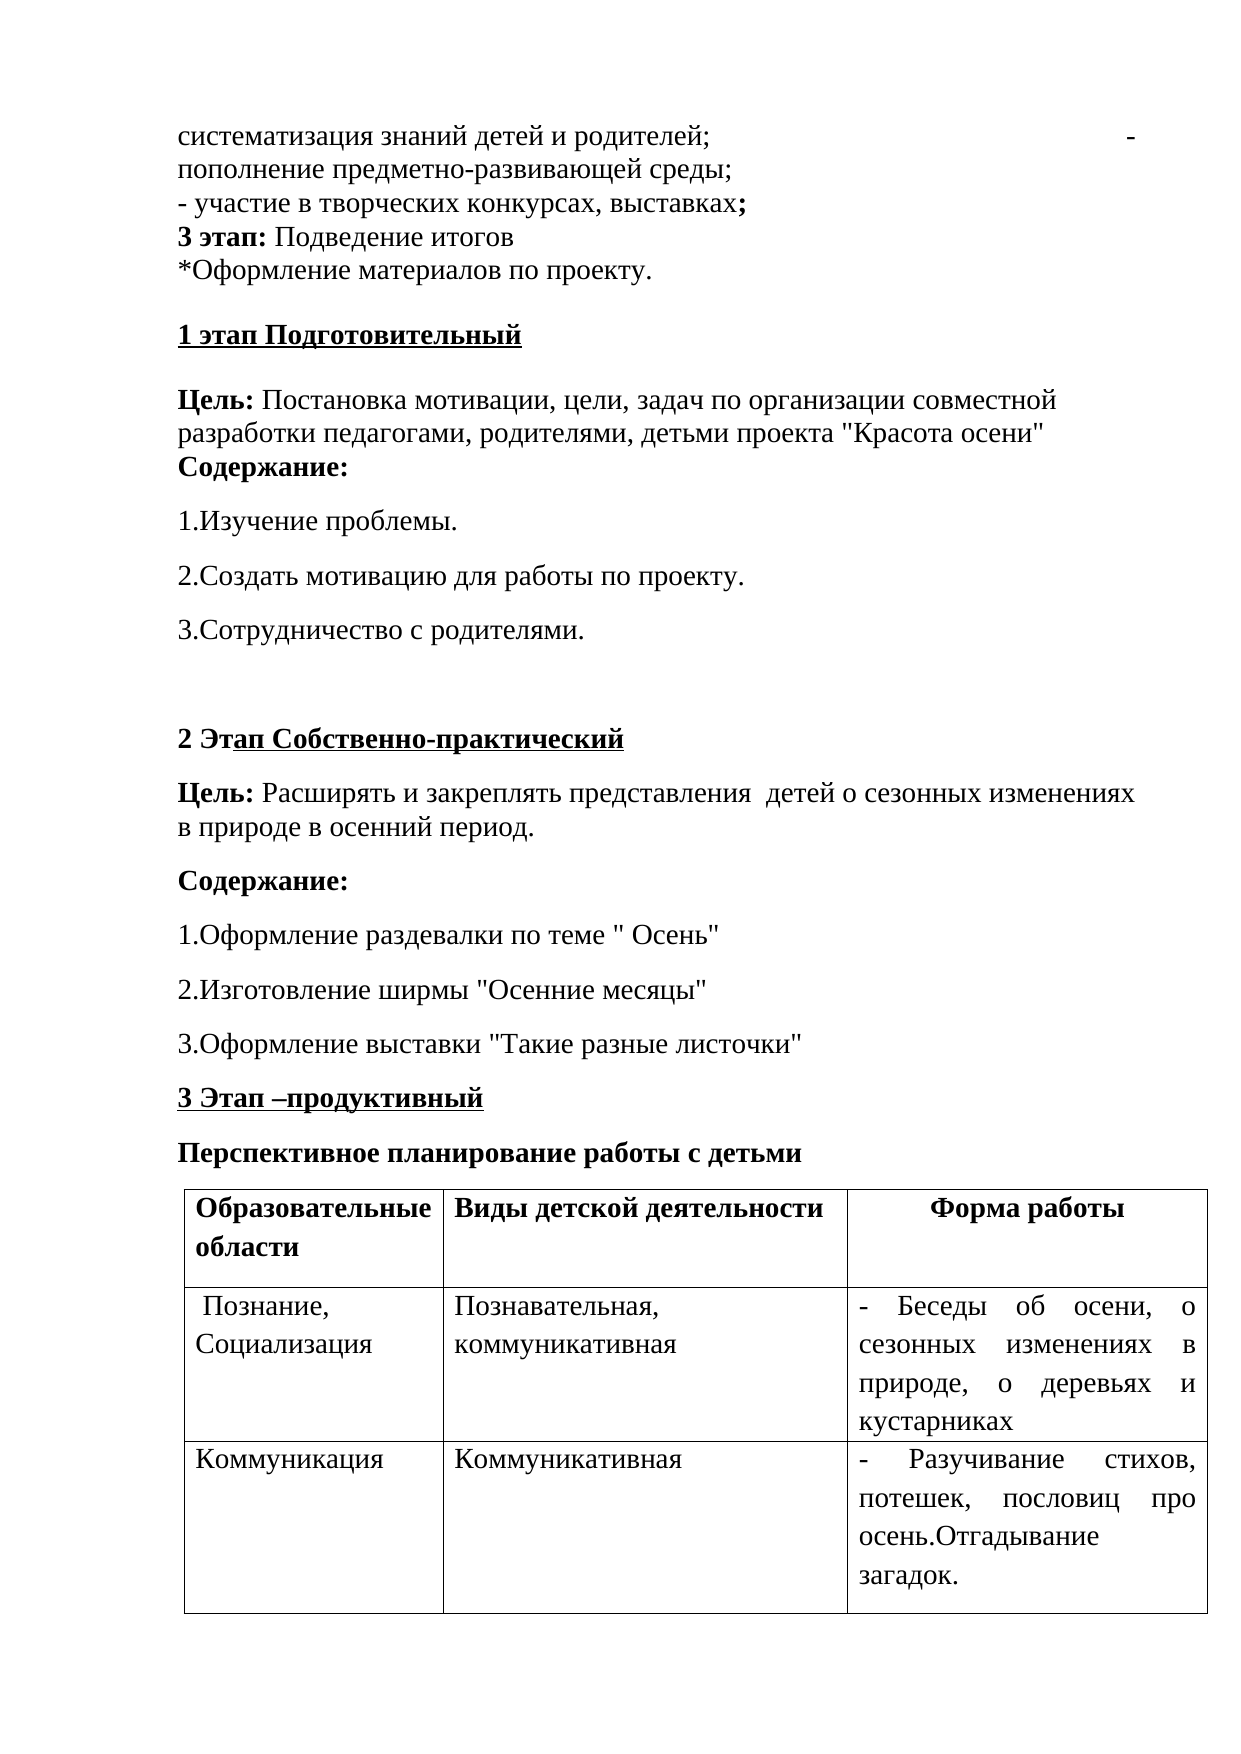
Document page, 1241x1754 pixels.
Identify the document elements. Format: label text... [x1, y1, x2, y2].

text 2.Изготовление ширмы "Осенние месяцы" [177, 972, 1152, 1005]
text Перспективное планирование работы с детьми [177, 1135, 1152, 1168]
table_header Форма работы [848, 1190, 1207, 1287]
table_cell Познавательная, коммуникативная [444, 1288, 847, 1441]
text 2.Создать мотивацию для работы по проекту. [177, 558, 1152, 591]
table_header Виды детской деятельности [444, 1190, 847, 1287]
text 2 Этап Собственно-практический [177, 721, 1152, 754]
table_cell - Беседы об осени, о сезонных изменениях в природе, о деревьях и кустарниках [848, 1288, 1207, 1441]
text 3 Этап –продуктивный [177, 1081, 1152, 1114]
text 3.Оформление выставки "Такие разные листочки" [177, 1026, 1152, 1060]
text Цель: Постановка мотивации, цели, задач по организации совместной разработки педагогами, родителями, детьми проекта "Красота осени" Содержание: [177, 382, 1152, 482]
text Цель: Расширять и закреплять представления детей о сезонных изменениях в природе в осенний период. [177, 775, 1152, 842]
table_cell Коммуникативная [444, 1442, 847, 1613]
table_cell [848, 1442, 1207, 1613]
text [177, 118, 1152, 286]
table_cell Познание, Социализация [185, 1288, 443, 1441]
text 1.Изучение проблемы. [177, 503, 1152, 537]
text 1.Оформление раздевалки по теме " Осень" [177, 917, 1152, 951]
table_header Образовательные области [185, 1190, 443, 1287]
table_cell Коммуникация [185, 1442, 443, 1613]
text 1 этап Подготовительный [177, 317, 1152, 351]
text 3.Сотрудничество с родителями. [177, 612, 1152, 646]
text Содержание: [177, 863, 1152, 897]
